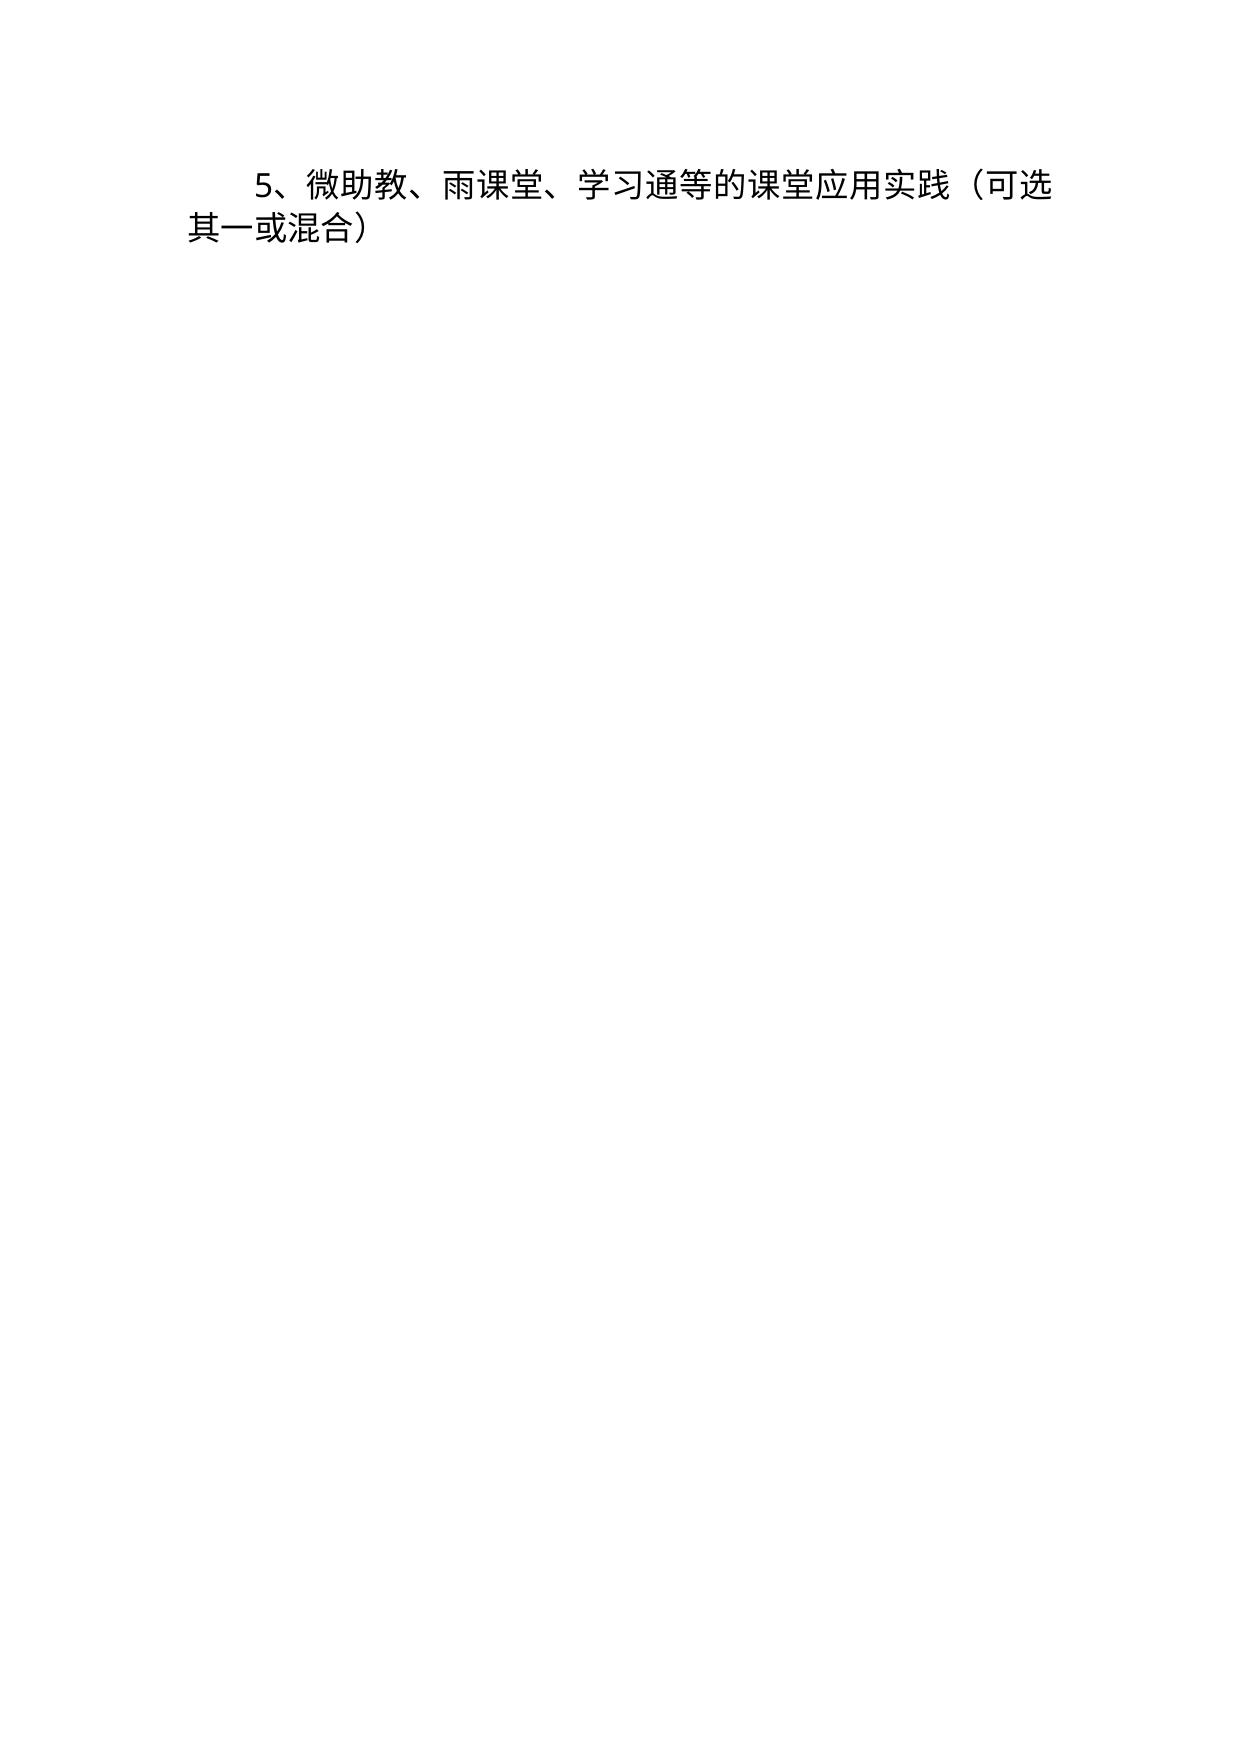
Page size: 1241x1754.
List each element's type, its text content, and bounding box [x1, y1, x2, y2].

list 微助教、雨课堂、学习通等的课堂应用实践（可选其一或混合） [187, 162, 1053, 249]
